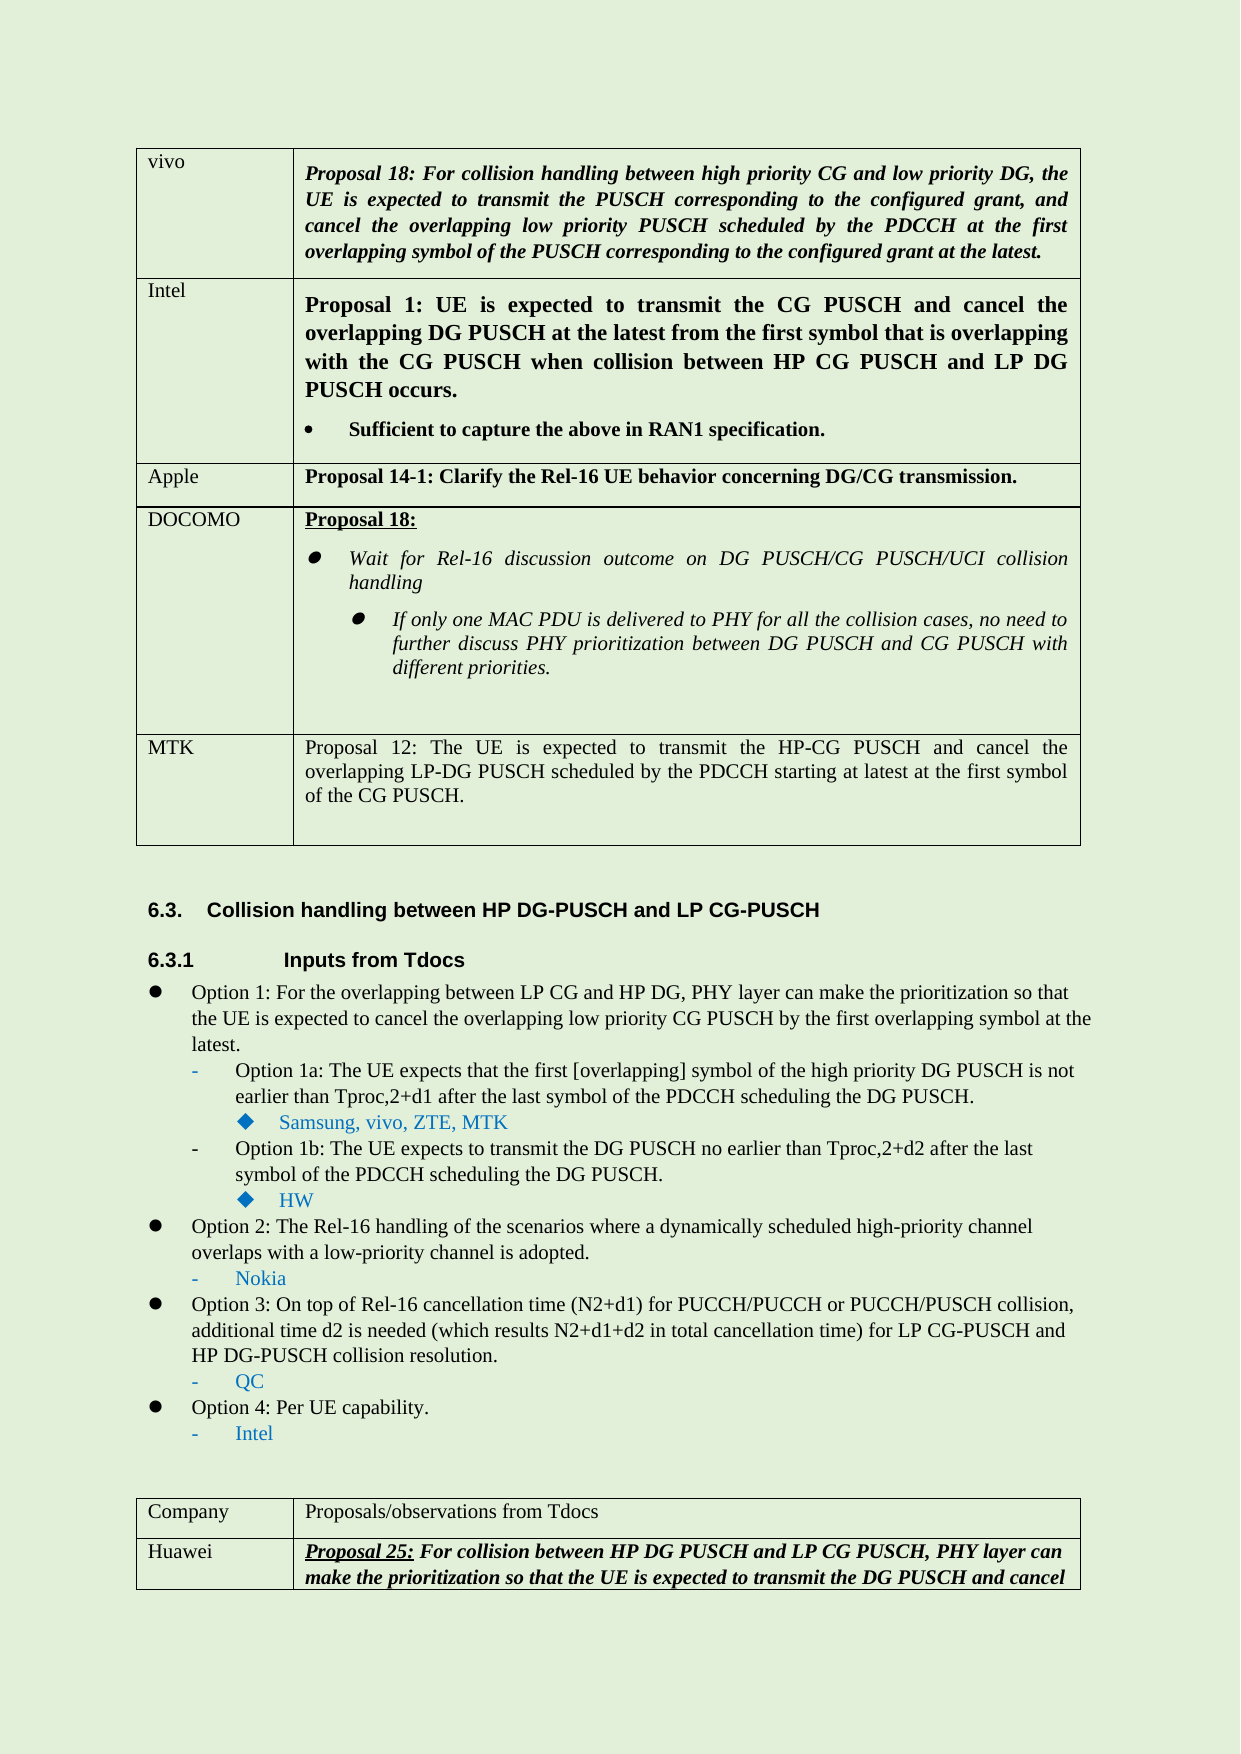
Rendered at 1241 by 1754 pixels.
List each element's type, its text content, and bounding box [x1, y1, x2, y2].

list Option 2: The Rel-16 handling of the scenarios where a dynamically scheduled high-priority channel overlaps with a low-priority channel is adopted. [148, 1214, 1093, 1264]
table_cell MTK [137, 735, 293, 845]
list Option 1b: The UE expects to transmit the DG PUSCH no earlier than Tproc,2+d2 after the last symbol of the PDCCH scheduling the DG PUSCH. [191, 1136, 1093, 1186]
list QC [191, 1369, 1093, 1393]
table_cell Huawei [137, 1539, 293, 1589]
list Samsung, vivo, ZTE, MTK [235, 1110, 1093, 1134]
table_cell vivo [137, 149, 293, 277]
list HW [235, 1188, 1093, 1212]
table_cell Proposal 1: UE is expected to transmit the CG PUSCH and cancel the overlapping DG PUSCH at the latest from the first symbol that is overlapping with the CG PUSCH when collision between HP CG PUSCH and LP DG PUSCH occurs. Sufficient to capture the above in RAN1 specification. [294, 279, 1080, 463]
table_header Proposals/observations from Tdocs [294, 1499, 1080, 1538]
table_header Company [137, 1499, 293, 1538]
table_cell DOCOMO [137, 508, 293, 734]
list Intel [191, 1421, 1093, 1445]
subtitle Inputs from Tdocs [148, 948, 1093, 972]
list Option 1: For the overlapping between LP CG and HP DG, PHY layer can make the prioritization so that the UE is expected to cancel the overlapping low priority CG PUSCH by the first overlapping symbol at the latest. [148, 980, 1093, 1056]
list Nokia [191, 1266, 1093, 1290]
table_cell Proposal 14-1: Clarify the Rel-16 UE behavior concerning DG/CG transmission. [294, 464, 1080, 506]
subtitle Collision handling between HP DG-PUSCH and LP CG-PUSCH [148, 897, 1093, 921]
table_cell Proposal 18: For collision handling between high priority CG and low priority DG, the UE is expected to transmit the PUSCH corresponding to the configured grant, and cancel the overlapping low priority PUSCH scheduled by the PDCCH at the first overlapping symbol of the PUSCH corresponding to the configured grant at the latest. [294, 149, 1080, 277]
list Option 4: Per UE capability. [148, 1395, 1093, 1419]
list Option 3: On top of Rel-16 cancellation time (N2+d1) for PUCCH/PUCCH or PUCCH/PUSCH collision, additional time d2 is needed (which results N2+d1+d2 in total cancellation time) for LP CG-PUSCH and HP DG-PUSCH collision resolution. [148, 1292, 1093, 1367]
list Option 1a: The UE expects that the first [overlapping] symbol of the high priority DG PUSCH is not earlier than Tproc,2+d1 after the last symbol of the PDCCH scheduling the DG PUSCH. [191, 1058, 1093, 1108]
table_cell Proposal 18: Wait for Rel-16 discussion outcome on DG PUSCH/CG PUSCH/UCI collision handling If only one MAC PDU is delivered to PHY for all the collision cases, no need to further discuss PHY prioritization between DG PUSCH and CG PUSCH with different priorities. [294, 508, 1080, 734]
table_cell Intel [137, 279, 293, 463]
table_cell Apple [137, 464, 293, 506]
table_cell Proposal 12: The UE is expected to transmit the HP-CG PUSCH and cancel the overlapping LP-DG PUSCH scheduled by the PDCCH starting at latest at the first symbol of the CG PUSCH. [294, 735, 1080, 845]
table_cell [294, 1539, 1080, 1589]
